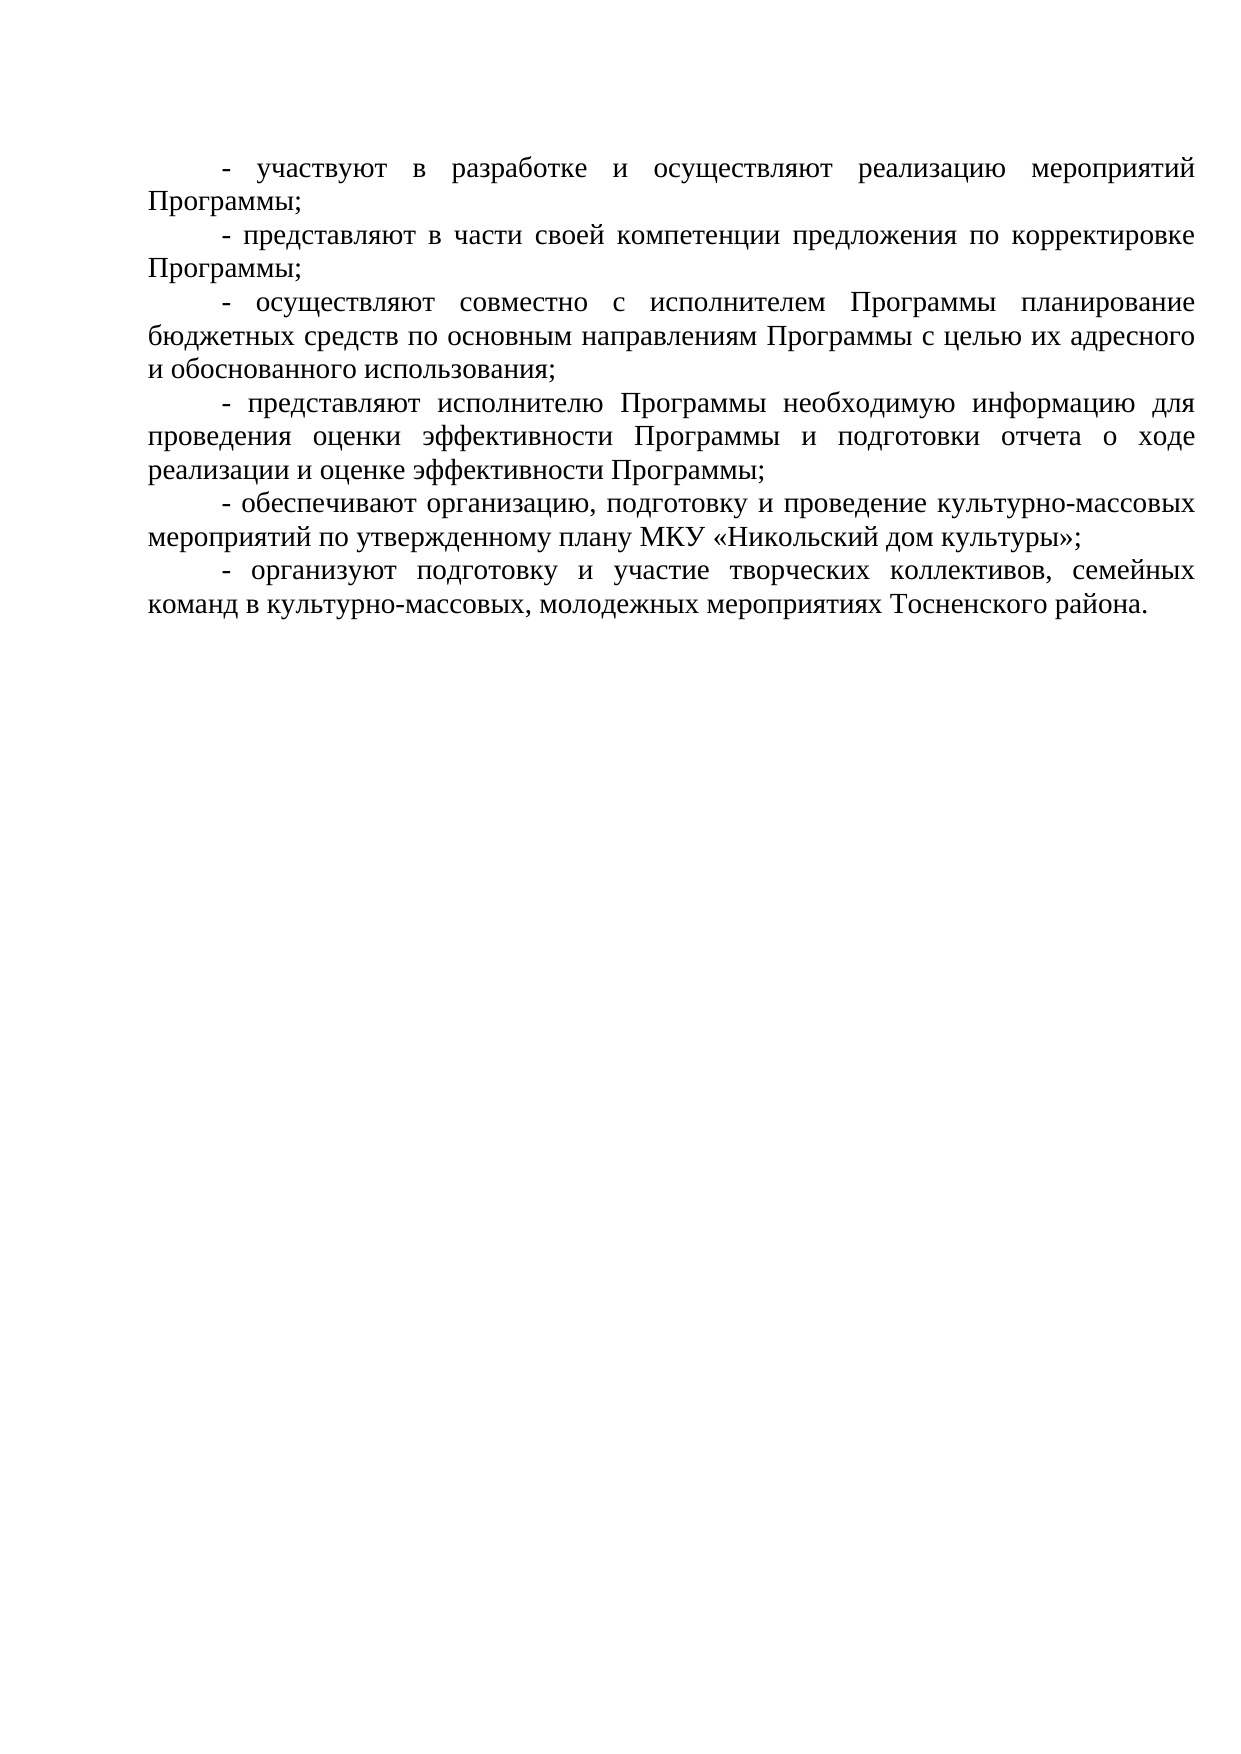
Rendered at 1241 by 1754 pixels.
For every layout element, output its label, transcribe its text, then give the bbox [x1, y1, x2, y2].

text - организуют подготовку и участие творческих коллективов, семейных команд в культурно-массовых, молодежных мероприятиях Тосненского района. [148, 552, 1196, 619]
text - обеспечивают организацию, подготовку и проведение культурно-массовых мероприятий по утвержденному плану МКУ «Никольский дом культуры»; [148, 485, 1196, 552]
text - участвуют в разработке и осуществляют реализацию мероприятий Программы; [148, 150, 1196, 217]
text - представляют в части своей компетенции предложения по корректировке Программы; [148, 217, 1196, 284]
text - осуществляют совместно с исполнителем Программы планирование бюджетных средств по основным направлениям Программы с целью их адресного и обоснованного использования; [148, 284, 1196, 385]
text - представляют исполнителю Программы необходимую информацию для проведения оценки эффективности Программы и подготовки отчета о ходе реализации и оценке эффективности Программы; [148, 385, 1196, 485]
